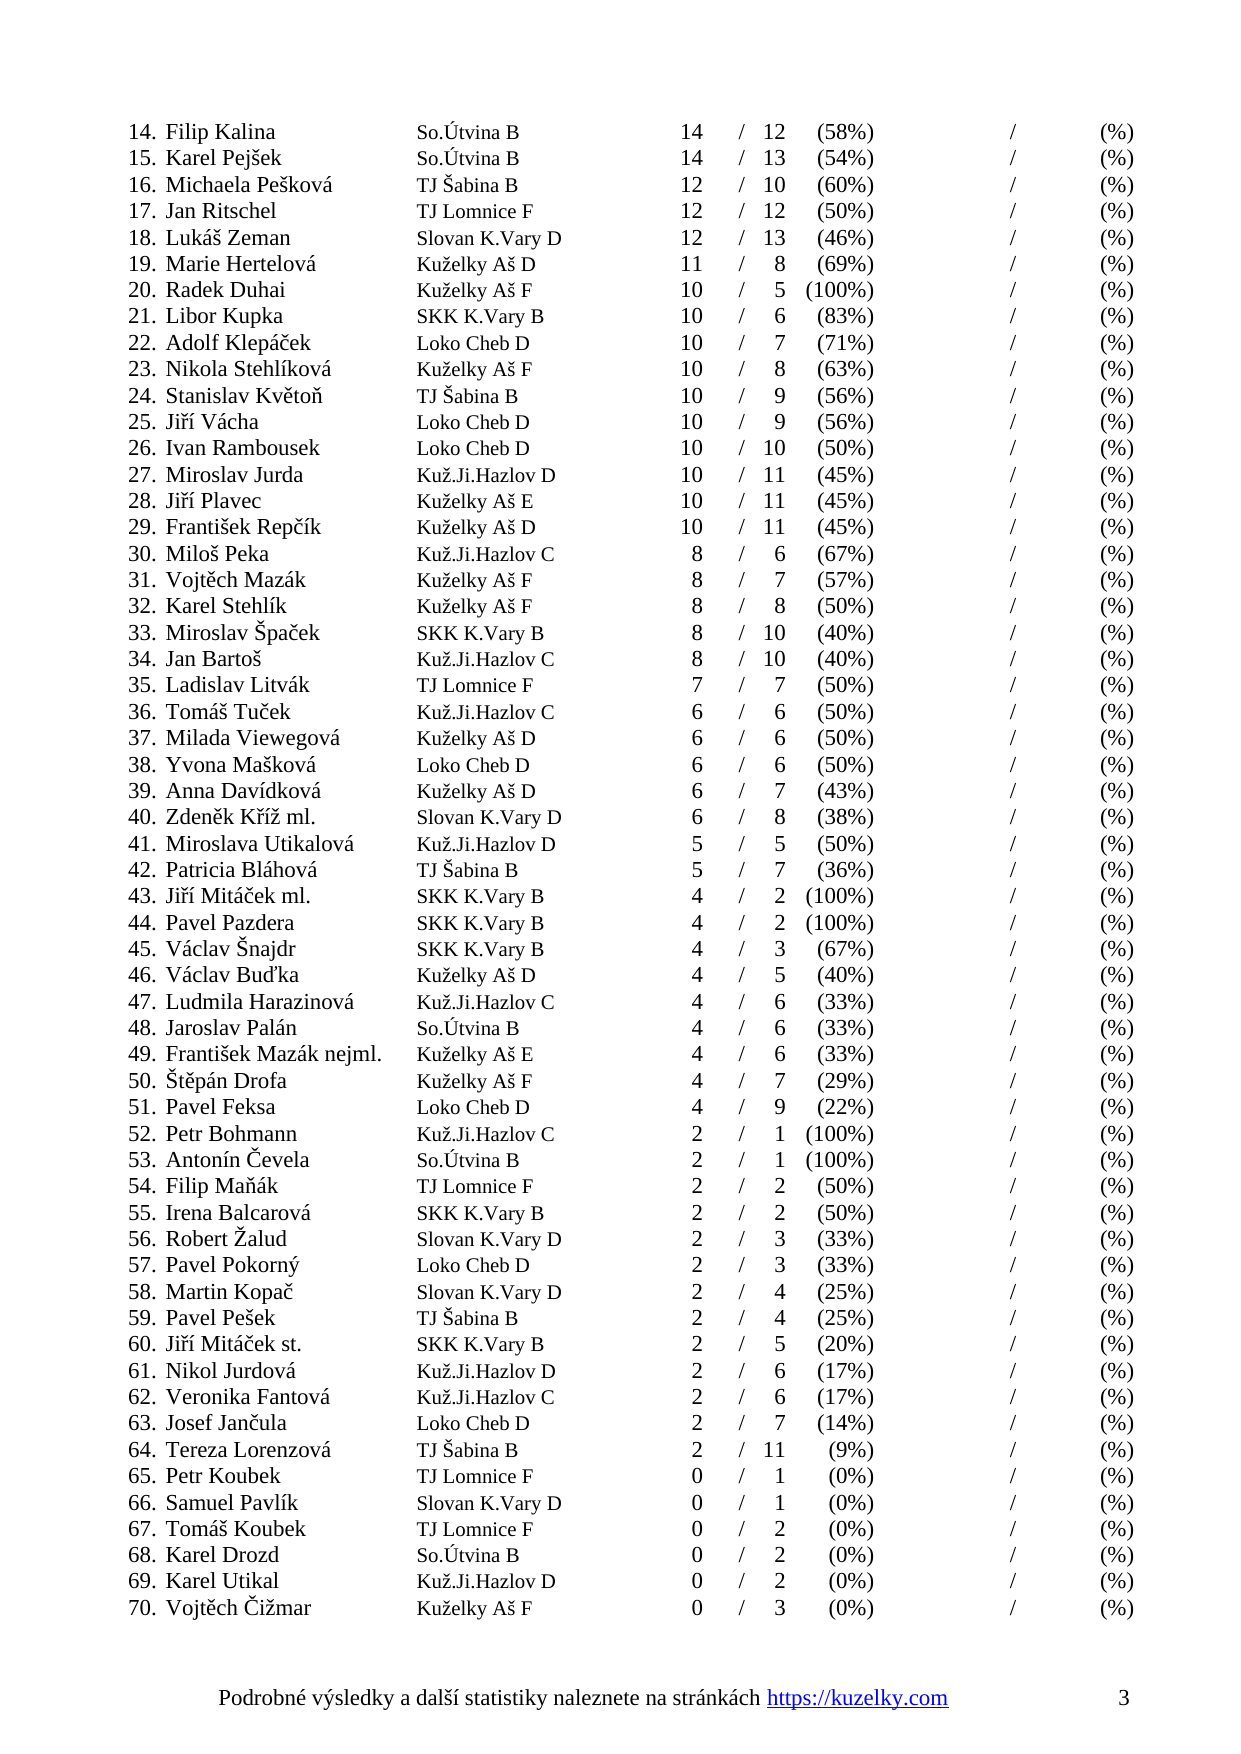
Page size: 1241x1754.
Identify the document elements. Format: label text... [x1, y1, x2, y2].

text 55. Irena Balcarová SKK K.Vary B 2 / 2 (50%) / (%) [106, 1199, 1134, 1225]
text 17. Jan Ritschel TJ Lomnice F 12 / 12 (50%) / (%) [106, 197, 1134, 223]
text 52. Petr Bohmann Kuž.Ji.Hazlov C 2 / 1 (100%) / (%) [106, 1119, 1134, 1146]
text 54. Filip Maňák TJ Lomnice F 2 / 2 (50%) / (%) [106, 1172, 1134, 1199]
text 15. Karel Pejšek So.Útvina B 14 / 13 (54%) / (%) [106, 144, 1134, 171]
text 40. Zdeněk Kříž ml. Slovan K.Vary D 6 / 8 (38%) / (%) [106, 803, 1134, 830]
text 60. Jiří Mitáček st. SKK K.Vary B 2 / 5 (20%) / (%) [106, 1330, 1134, 1357]
text 22. Adolf Klepáček Loko Cheb D 10 / 7 (71%) / (%) [106, 329, 1134, 355]
text 31. Vojtěch Mazák Kuželky Aš F 8 / 7 (57%) / (%) [106, 566, 1134, 592]
text 39. Anna Davídková Kuželky Aš D 6 / 7 (43%) / (%) [106, 777, 1134, 803]
text 67. Tomáš Koubek TJ Lomnice F 0 / 2 (0%) / (%) [106, 1515, 1134, 1541]
text 41. Miroslava Utikalová Kuž.Ji.Hazlov D 5 / 5 (50%) / (%) [106, 830, 1134, 856]
text 51. Pavel Feksa Loko Cheb D 4 / 9 (22%) / (%) [106, 1093, 1134, 1119]
text 32. Karel Stehlík Kuželky Aš F 8 / 8 (50%) / (%) [106, 592, 1134, 619]
text 68. Karel Drozd So.Útvina B 0 / 2 (0%) / (%) [106, 1541, 1134, 1568]
text 14. Filip Kalina So.Útvina B 14 / 12 (58%) / (%) [106, 118, 1134, 144]
text 61. Nikol Jurdová Kuž.Ji.Hazlov D 2 / 6 (17%) / (%) [106, 1357, 1134, 1383]
text 70. Vojtěch Čižmar Kuželky Aš F 0 / 3 (0%) / (%) [106, 1594, 1134, 1620]
text 25. Jiří Vácha Loko Cheb D 10 / 9 (56%) / (%) [106, 408, 1134, 434]
text 18. Lukáš Zeman Slovan K.Vary D 12 / 13 (46%) / (%) [106, 223, 1134, 250]
text 69. Karel Utikal Kuž.Ji.Hazlov D 0 / 2 (0%) / (%) [106, 1568, 1134, 1594]
text 65. Petr Koubek TJ Lomnice F 0 / 1 (0%) / (%) [106, 1462, 1134, 1488]
text 19. Marie Hertelová Kuželky Aš D 11 / 8 (69%) / (%) [106, 250, 1134, 276]
text 66. Samuel Pavlík Slovan K.Vary D 0 / 1 (0%) / (%) [106, 1488, 1134, 1515]
text 20. Radek Duhai Kuželky Aš F 10 / 5 (100%) / (%) [106, 276, 1134, 303]
text 46. Václav Buďka Kuželky Aš D 4 / 5 (40%) / (%) [106, 961, 1134, 988]
text 48. Jaroslav Palán So.Útvina B 4 / 6 (33%) / (%) [106, 1014, 1134, 1041]
text 47. Ludmila Harazinová Kuž.Ji.Hazlov C 4 / 6 (33%) / (%) [106, 988, 1134, 1014]
text 64. Tereza Lorenzová TJ Šabina B 2 / 11 (9%) / (%) [106, 1436, 1134, 1462]
text 37. Milada Viewegová Kuželky Aš D 6 / 6 (50%) / (%) [106, 724, 1134, 751]
text 59. Pavel Pešek TJ Šabina B 2 / 4 (25%) / (%) [106, 1304, 1134, 1330]
text 45. Václav Šnajdr SKK K.Vary B 4 / 3 (67%) / (%) [106, 935, 1134, 961]
text 36. Tomáš Tuček Kuž.Ji.Hazlov C 6 / 6 (50%) / (%) [106, 698, 1134, 724]
text 43. Jiří Mitáček ml. SKK K.Vary B 4 / 2 (100%) / (%) [106, 882, 1134, 909]
text 34. Jan Bartoš Kuž.Ji.Hazlov C 8 / 10 (40%) / (%) [106, 645, 1134, 672]
text 58. Martin Kopač Slovan K.Vary D 2 / 4 (25%) / (%) [106, 1278, 1134, 1304]
text 23. Nikola Stehlíková Kuželky Aš F 10 / 8 (63%) / (%) [106, 355, 1134, 382]
text 26. Ivan Rambousek Loko Cheb D 10 / 10 (50%) / (%) [106, 434, 1134, 461]
text 53. Antonín Čevela So.Útvina B 2 / 1 (100%) / (%) [106, 1146, 1134, 1172]
text 57. Pavel Pokorný Loko Cheb D 2 / 3 (33%) / (%) [106, 1251, 1134, 1278]
text 33. Miroslav Špaček SKK K.Vary B 8 / 10 (40%) / (%) [106, 619, 1134, 645]
text 42. Patricia Bláhová TJ Šabina B 5 / 7 (36%) / (%) [106, 856, 1134, 882]
text 27. Miroslav Jurda Kuž.Ji.Hazlov D 10 / 11 (45%) / (%) [106, 461, 1134, 487]
text 35. Ladislav Litvák TJ Lomnice F 7 / 7 (50%) / (%) [106, 672, 1134, 698]
text 29. František Repčík Kuželky Aš D 10 / 11 (45%) / (%) [106, 513, 1134, 540]
text 38. Yvona Mašková Loko Cheb D 6 / 6 (50%) / (%) [106, 751, 1134, 777]
text 28. Jiří Plavec Kuželky Aš E 10 / 11 (45%) / (%) [106, 487, 1134, 513]
text 63. Josef Jančula Loko Cheb D 2 / 7 (14%) / (%) [106, 1409, 1134, 1436]
text 50. Štěpán Drofa Kuželky Aš F 4 / 7 (29%) / (%) [106, 1067, 1134, 1093]
text 16. Michaela Pešková TJ Šabina B 12 / 10 (60%) / (%) [106, 171, 1134, 197]
text 44. Pavel Pazdera SKK K.Vary B 4 / 2 (100%) / (%) [106, 909, 1134, 935]
text 30. Miloš Peka Kuž.Ji.Hazlov C 8 / 6 (67%) / (%) [106, 540, 1134, 566]
text 62. Veronika Fantová Kuž.Ji.Hazlov C 2 / 6 (17%) / (%) [106, 1383, 1134, 1409]
text 21. Libor Kupka SKK K.Vary B 10 / 6 (83%) / (%) [106, 303, 1134, 329]
text 24. Stanislav Květoň TJ Šabina B 10 / 9 (56%) / (%) [106, 382, 1134, 408]
text 49. František Mazák nejml. Kuželky Aš E 4 / 6 (33%) / (%) [106, 1041, 1134, 1067]
text 56. Robert Žalud Slovan K.Vary D 2 / 3 (33%) / (%) [106, 1225, 1134, 1251]
